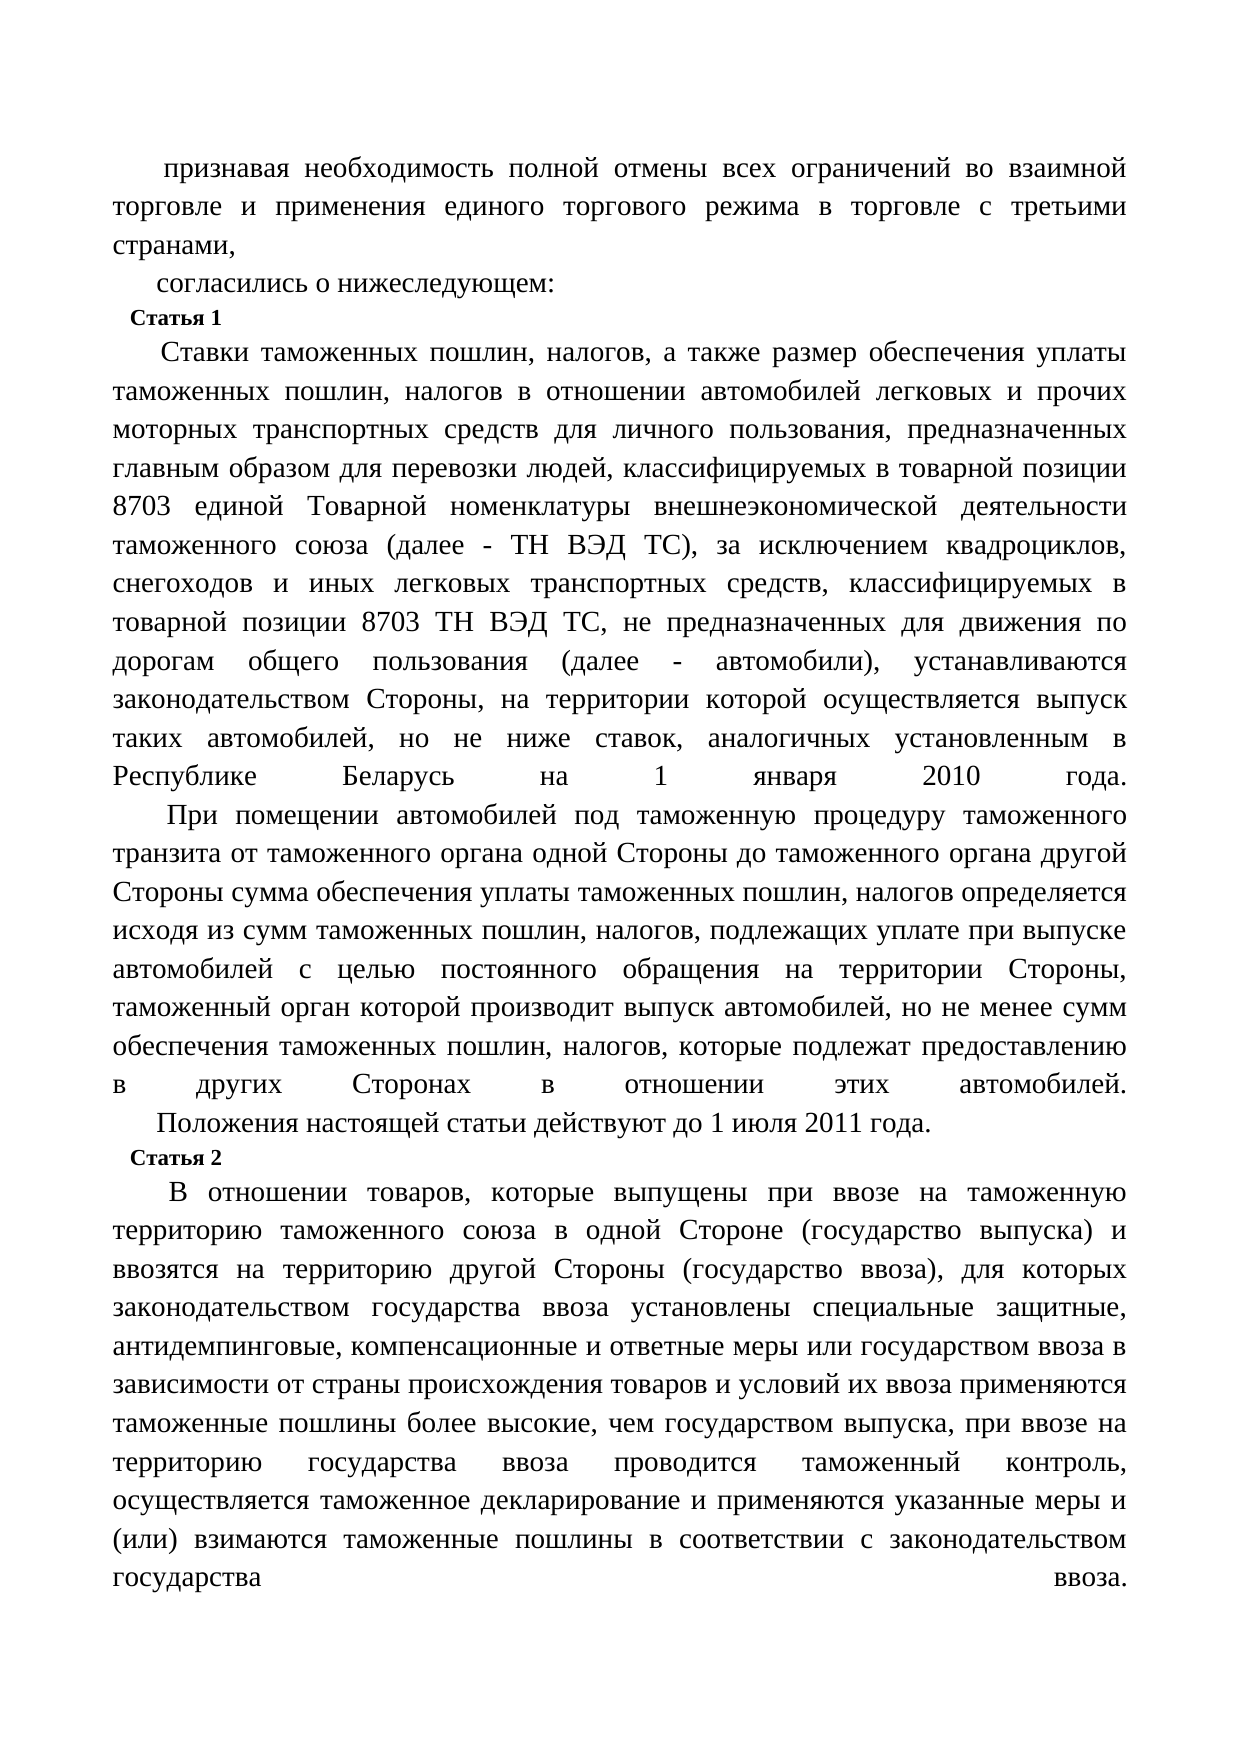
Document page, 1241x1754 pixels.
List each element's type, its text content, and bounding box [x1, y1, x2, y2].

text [112, 150, 1128, 299]
text Ставки таможенных пошлин, налогов, а также размер обеспечения уплаты таможенных пошлин, налогов в отношении автомобилей легковых и прочих моторных транспортных средств для личного пользования, предназначенных главным образом для перевозки людей, классифицируемых в товарной позиции 8703 единой Товарной номенклатуры внешнеэкономической деятельности таможенного союза (далее - ТН ВЭД ТС), за исключением квадроциклов, снегоходов и иных легковых транспортных средств, классифицируемых в товарной позиции 8703 ТН ВЭД ТС, не предназначенных для движения по дорогам общего пользования (далее - автомобили), устанавливаются законодательством Стороны, на территории которой осуществляется выпуск таких автомобилей, но не ниже ставок, аналогичных установленным в Республике Беларусь на 1 января 2010 года. При помещении автомобилей под таможенную процедуру таможенного транзита от таможенного органа одной Стороны до таможенного органа другой Стороны сумма обеспечения уплаты таможенных пошлин, налогов определяется исходя из сумм таможенных пошлин, налогов, подлежащих уплате при выпуске автомобилей с целью постоянного обращения на территории Стороны, таможенный орган которой производит выпуск автомобилей, но не менее сумм обеспечения таможенных пошлин, налогов, которые подлежат предоставлению в других Сторонах в отношении этих автомобилей. Положения настоящей статьи действуют до 1 июля 2011 года. [112, 334, 1128, 1139]
text Статья 1 [112, 304, 1128, 331]
text Статья 2 [112, 1144, 1128, 1170]
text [112, 1174, 1128, 1593]
